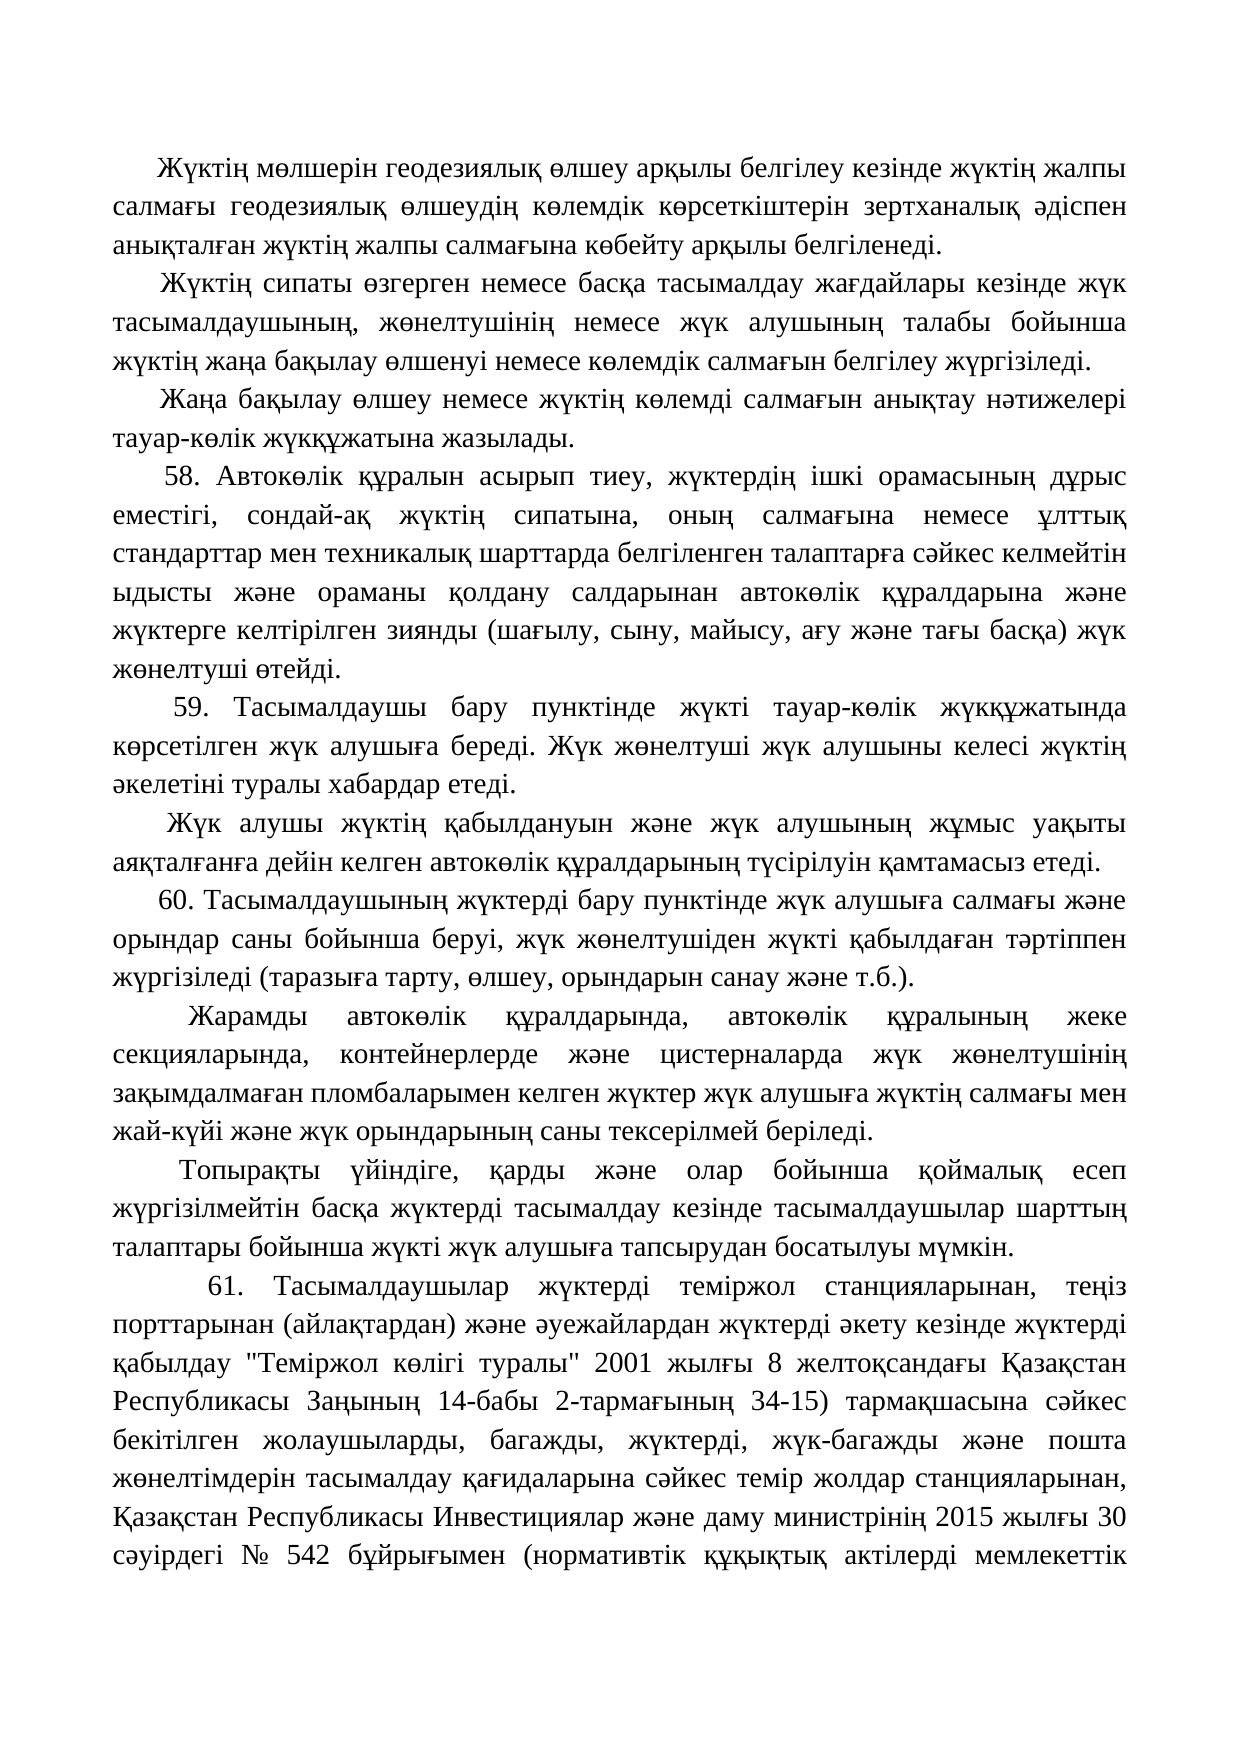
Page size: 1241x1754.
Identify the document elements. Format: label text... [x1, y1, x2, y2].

text Жүк алушы жүктің қабылдануын және жүк алушының жұмыс уақыты аяқталғанға дейін келген автокөлік құралдарының түсірілуін қамтамасыз етеді. [112, 805, 1128, 877]
text 59. Тасымалдаушы бару пунктінде жүкті тауар-көлік жүкқұжатында көрсетілген жүк алушыға береді. Жүк жөнелтуші жүк алушыны келесі жүктің әкелетіні туралы хабардар етеді. [112, 689, 1128, 800]
text Жаңа бақылау өлшеу немесе жүктің көлемді салмағын анықтау нәтижелері тауар-көлік жүкқұжатына жазылады. [112, 381, 1128, 453]
text Жүктің мөлшерін геодезиялық өлшеу арқылы белгілеу кезінде жүктің жалпы салмағы геодезиялық өлшеудің көлемдік көрсеткіштерін зертханалық әдіспен анықталған жүктің жалпы салмағына көбейту арқылы белгіленеді. [112, 150, 1128, 261]
text Топырақты үйіндіге, қарды және олар бойынша қоймалық есеп жүргізілмейтін басқа жүктерді тасымалдау кезінде тасымалдаушылар шарттың талаптары бойынша жүкті жүк алушыға тапсырудан босатылуы мүмкін. [112, 1152, 1128, 1263]
text 60. Тасымалдаушының жүктерді бару пунктінде жүк алушыға салмағы және орындар саны бойынша беруі, жүк жөнелтушіден жүкті қабылдаған тәртіппен жүргізіледі (таразыға тарту, өлшеу, орындарын санау және т.б.). [112, 882, 1128, 993]
text 58. Автокөлік құралын асырып тиеу, жүктердің ішкі орамасының дұрыс еместігі, сондай-ақ жүктің сипатына, оның салмағына немесе ұлттық стандарттар мен техникалық шарттарда белгіленген талаптарға сәйкес келмейтін ыдысты және ораманы қолдану салдарынан автокөлік құралдарына және жүктерге келтірілген зиянды (шағылу, сыну, майысу, ағу және тағы басқа) жүк жөнелтуші өтейді. [112, 458, 1128, 684]
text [112, 1268, 1128, 1571]
text Жарамды автокөлік құралдарында, автокөлік құралының жеке секцияларында, контейнерлерде және цистерналарда жүк жөнелтушінің зақымдалмаған пломбаларымен келген жүктер жүк алушыға жүктің салмағы мен жай-күйі және жүк орындарының саны тексерілмей беріледі. [112, 998, 1128, 1147]
text Жүктің сипаты өзгерген немесе басқа тасымалдау жағдайлары кезінде жүк тасымалдаушының, жөнелтушінің немесе жүк алушының талабы бойынша жүктің жаңа бақылау өлшенуі немесе көлемдік салмағын белгілеу жүргізіледі. [112, 266, 1128, 376]
